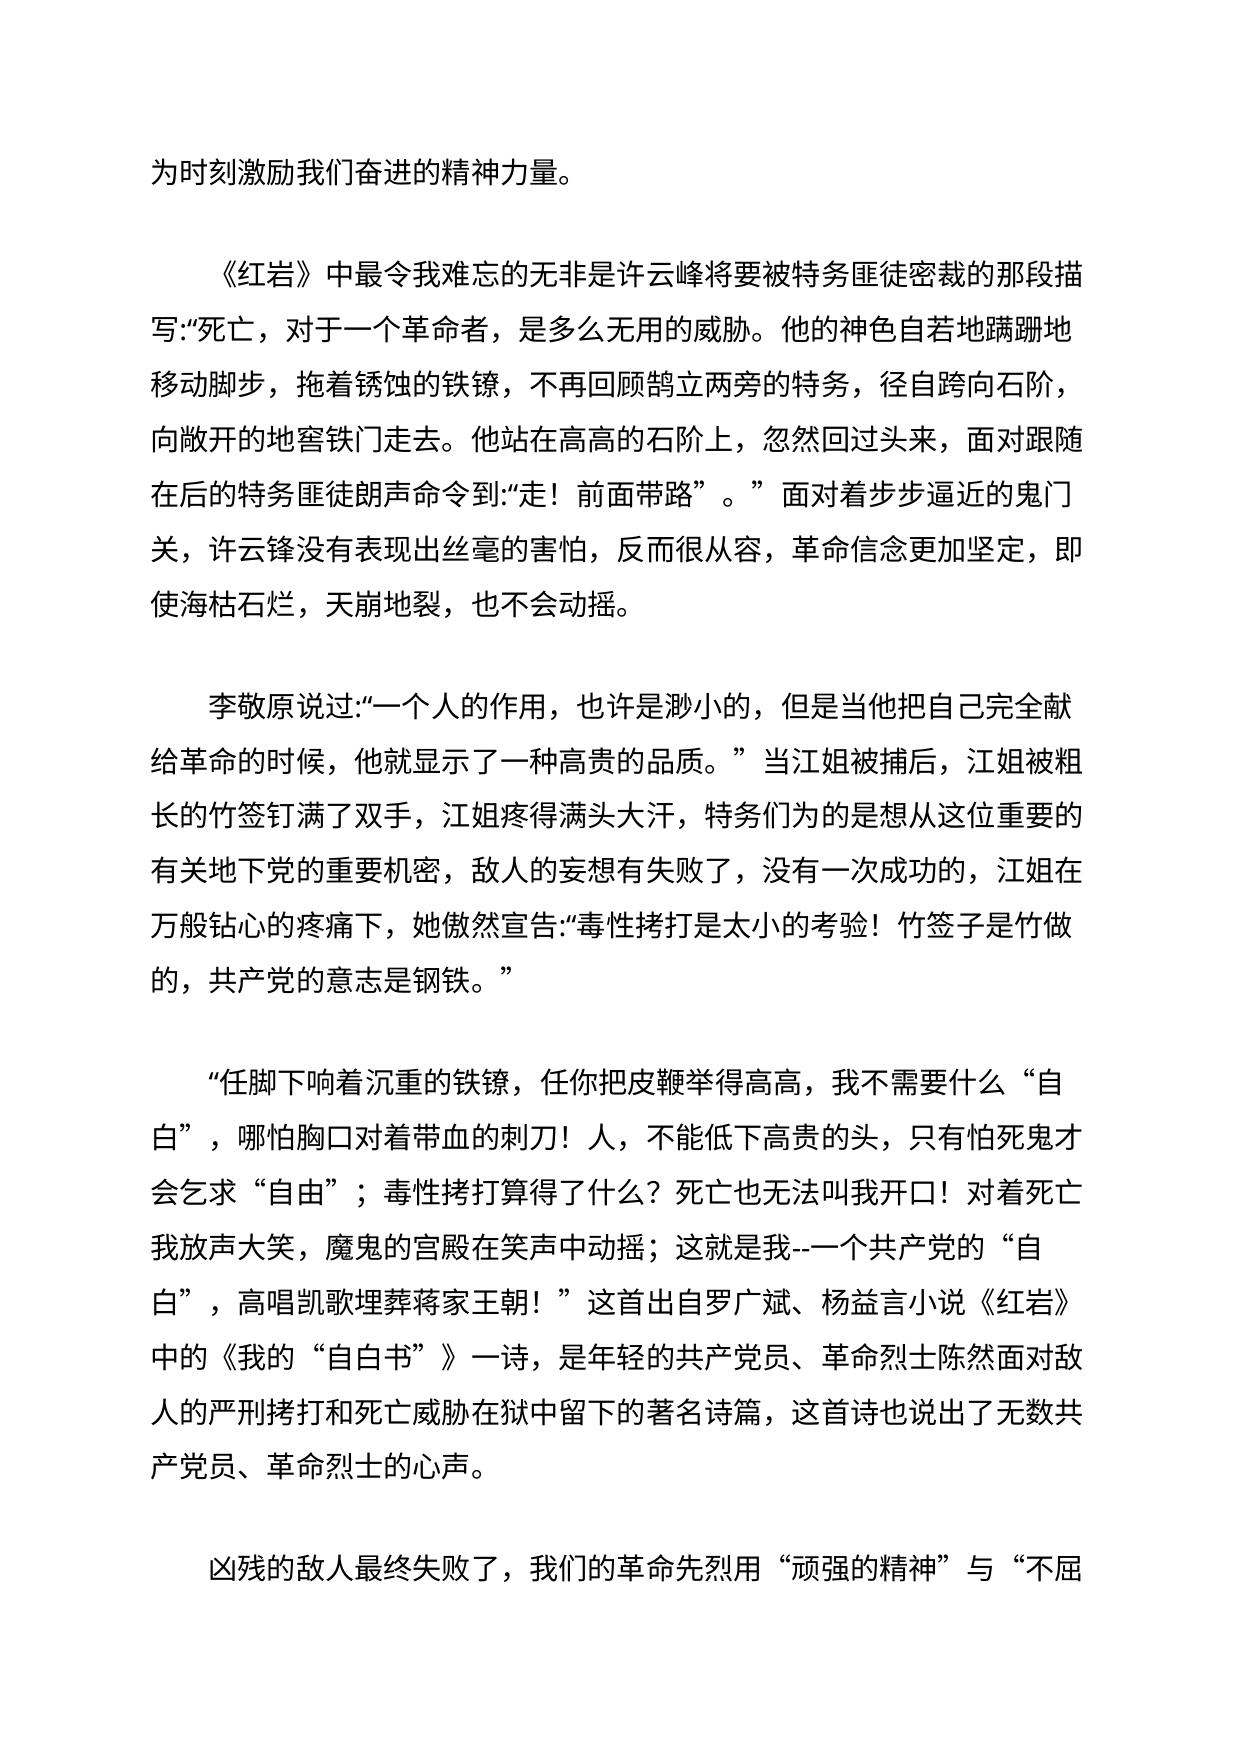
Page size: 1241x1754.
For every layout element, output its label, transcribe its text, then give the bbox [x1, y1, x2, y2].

text 《红岩》中最令我难忘的无非是许云峰将要被特务匪徒密裁的那段描写:“死亡，对于一个革命者，是多么无用的威胁。他的神色自若地蹒跚地移动脚步，拖着锈蚀的铁镣，不再回顾鹄立两旁的特务，径自跨向石阶，向敞开的地窖铁门走去。他站在高高的石阶上，忽然回过头来，面对跟随在后的特务匪徒朗声命令到:“走！前面带路”。”面对着步步逼近的鬼门关，许云锋没有表现出丝毫的害怕，反而很从容，革命信念更加坚定，即使海枯石烂，天崩地裂，也不会动摇。 [150, 252, 1090, 624]
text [150, 150, 1090, 192]
text “任脚下响着沉重的铁镣，任你把皮鞭举得高高，我不需要什么“自白”，哪怕胸口对着带血的刺刀！人，不能低下高贵的头，只有怕死鬼才会乞求“自由”；毒性拷打算得了什么？死亡也无法叫我开口！对着死亡我放声大笑，魔鬼的宫殿在笑声中动摇；这就是我--一个共产党的“自白”，高唱凯歌埋葬蒋家王朝！”这首出自罗广斌、杨益言小说《红岩》中的《我的“自白书”》一诗，是年轻的共产党员、革命烈士陈然面对敌人的严刑拷打和死亡威胁在狱中留下的著名诗篇，这首诗也说出了无数共产党员、革命烈士的心声。 [150, 1059, 1090, 1486]
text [150, 1546, 1090, 1588]
text 李敬原说过:“一个人的作用，也许是渺小的，但是当他把自己完全献给革命的时候，他就显示了一种高贵的品质。”当江姐被捕后，江姐被粗长的竹签钉满了双手，江姐疼得满头大汗，特务们为的是想从这位重要的有关地下党的重要机密，敌人的妄想有失败了，没有一次成功的，江姐在万般钻心的疼痛下，她傲然宣告:“毒性拷打是太小的考验！竹签子是竹做的，共产党的意志是钢铁。” [150, 683, 1090, 1000]
